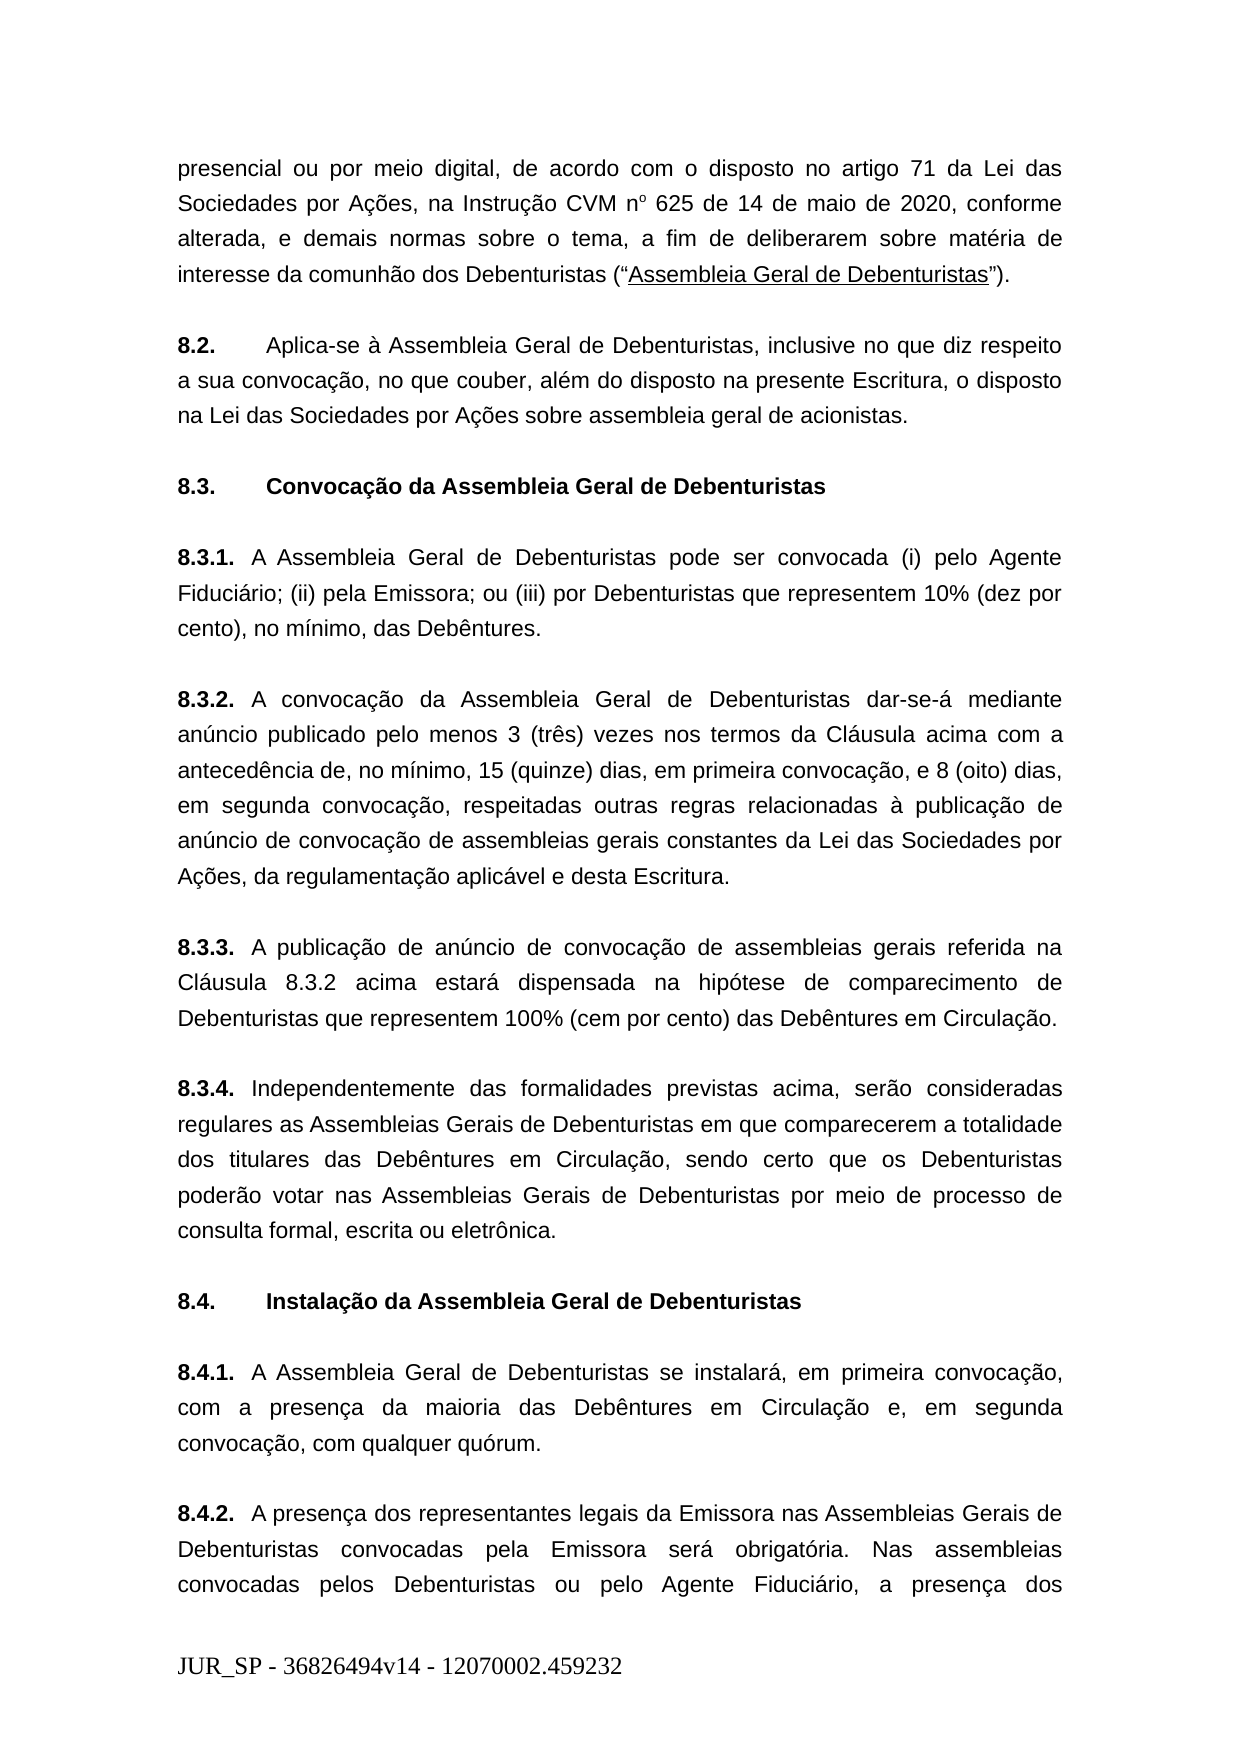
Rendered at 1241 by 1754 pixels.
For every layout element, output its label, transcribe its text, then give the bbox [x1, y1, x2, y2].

list Convocação da Assembleia Geral de Debenturistas [177, 466, 1063, 502]
subtitle A publicação de anúncio de convocação de assembleias gerais referida na Cláusula 8.3.2 acima estará dispensada na hipótese de comparecimento de Debenturistas que representem 100% (cem por cento) das Debêntures em Circulação. [177, 927, 1063, 1033]
list Instalação da Assembleia Geral de Debenturistas [177, 1281, 1063, 1316]
subtitle Independentemente das formalidades previstas acima, serão consideradas regulares as Assembleias Gerais de Debenturistas em que comparecerem a totalidade dos titulares das Debêntures em Circulação, sendo certo que os Debenturistas poderão votar nas Assembleias Gerais de Debenturistas por meio de processo de consulta formal, escrita ou eletrônica. [177, 1068, 1063, 1246]
subtitle A Assembleia Geral de Debenturistas se instalará, em primeira convocação, com a presença da maioria das Debêntures em Circulação e, em segunda convocação, com qualquer quórum. [177, 1352, 1063, 1458]
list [177, 148, 1063, 289]
subtitle A Assembleia Geral de Debenturistas pode ser convocada (i) pelo Agente Fiduciário; (ii) pela Emissora; ou (iii) por Debenturistas que representem 10% (dez por cento), no mínimo, das Debêntures. [177, 537, 1063, 643]
subtitle A convocação da Assembleia Geral de Debenturistas dar-se-á mediante anúncio publicado pelo menos 3 (três) vezes nos termos da Cláusula 4.8 acima com a antecedência de, no mínimo, 15 (quinze) dias, em primeira convocação, e 8 (oito) dias, em segunda convocação, respeitadas outras regras relacionadas à publicação de anúncio de convocação de assembleias gerais constantes da Lei das Sociedades por Ações, da regulamentação aplicável e desta Escritura. [177, 679, 1063, 891]
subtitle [177, 1493, 1063, 1600]
list Aplica-se à Assembleia Geral de Debenturistas, inclusive no que diz respeito a sua convocação, no que couber, além do disposto na presente Escritura, o disposto na Lei das Sociedades por Ações sobre assembleia geral de acionistas. [177, 325, 1063, 431]
